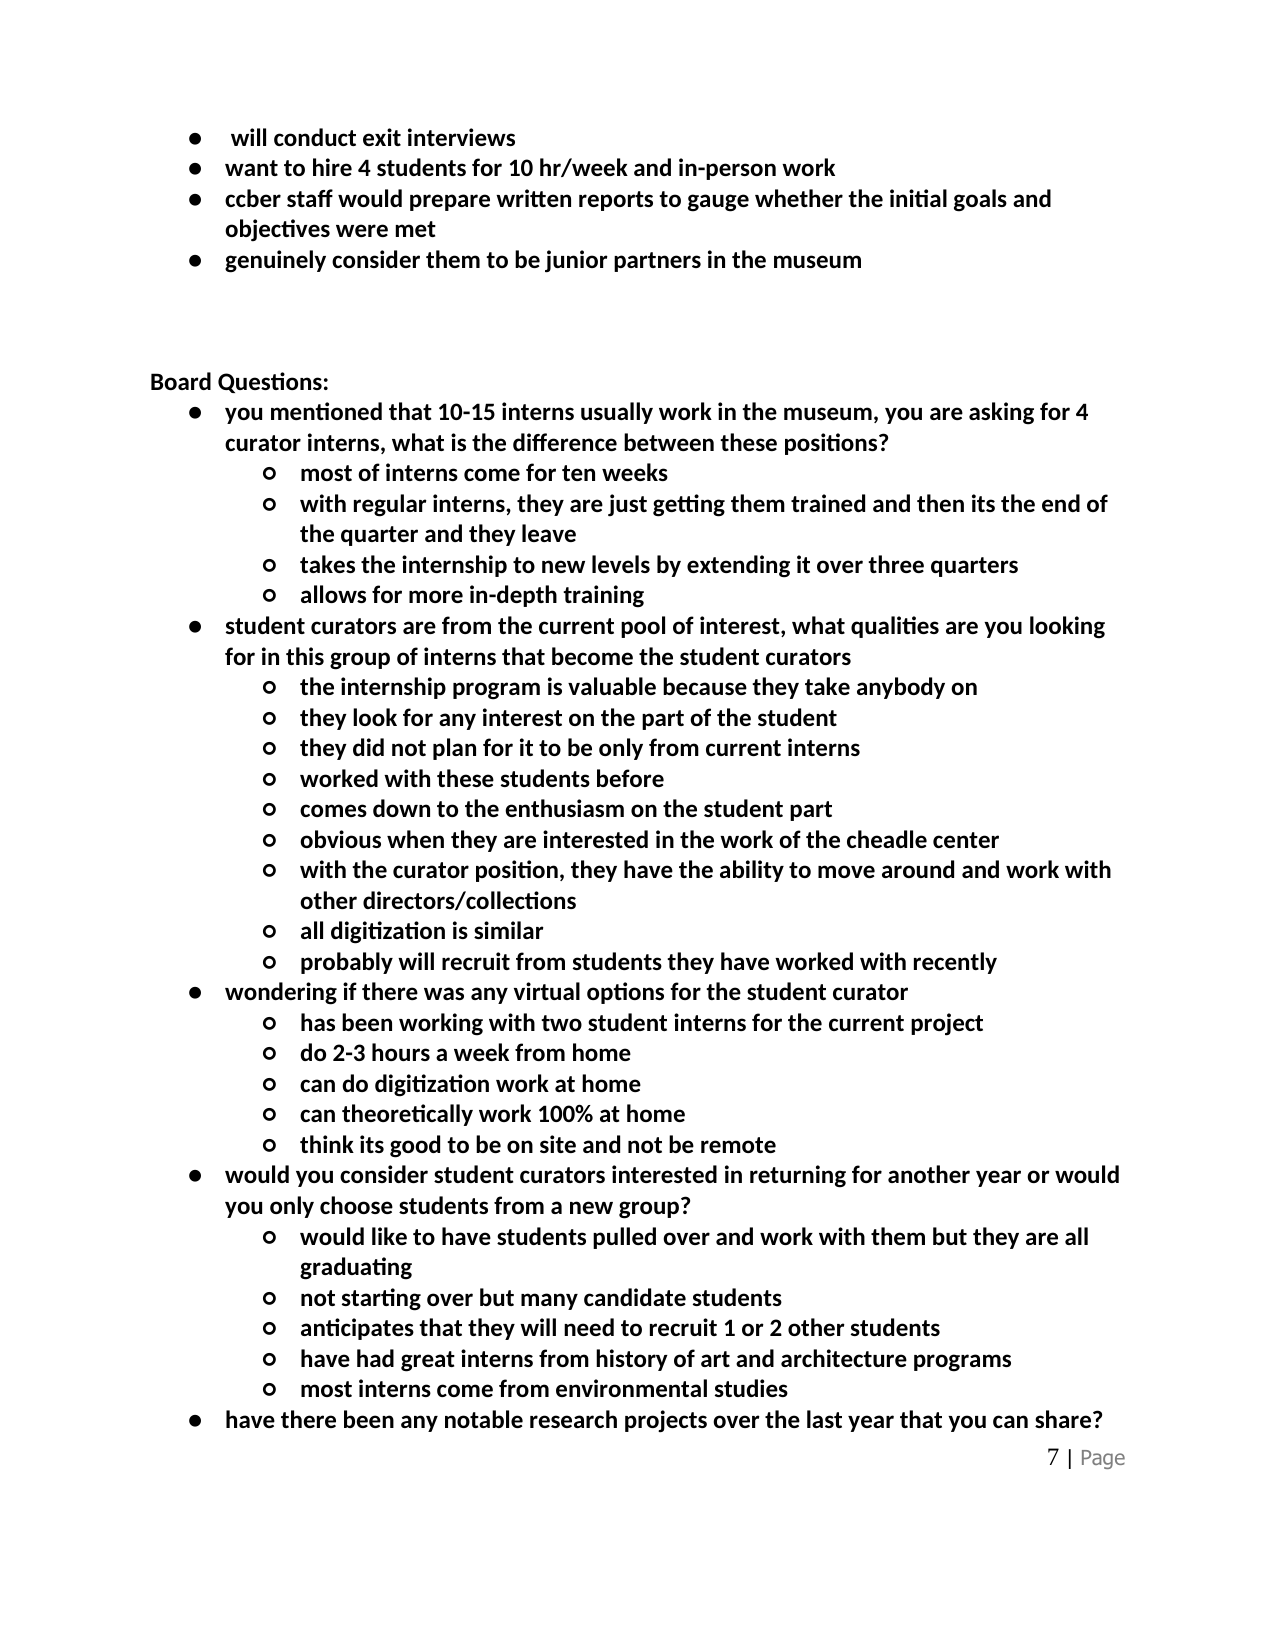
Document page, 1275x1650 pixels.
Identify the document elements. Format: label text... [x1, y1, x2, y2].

list ccber staff would prepare written reports to gauge whether the initial goals and objectives were met [187, 183, 1125, 244]
list you mentioned that 10-15 interns usually work in the museum, you are asking for 4 curator interns, what is the difference between these positions? [187, 397, 1125, 458]
list probably will recruit from students they have worked with recently [262, 946, 1125, 976]
list with regular interns, they are just getting them trained and then its the end of the quarter and they leave [262, 488, 1125, 549]
list worked with these students before [262, 763, 1125, 793]
list comes down to the enthusiasm on the student part [262, 793, 1125, 824]
list student curators are from the current pool of interest, what qualities are you looking for in this group of interns that become the student curators [187, 610, 1125, 671]
list most of interns come for ten weeks [262, 458, 1125, 488]
list can do digitization work at home [262, 1068, 1125, 1098]
list can theoretically work 100% at home [262, 1098, 1125, 1129]
list all digitization is similar [262, 915, 1125, 946]
list most interns come from environmental studies [262, 1373, 1125, 1404]
list allows for more in-depth training [262, 580, 1125, 610]
text Board Questions: [150, 366, 1125, 397]
list with the curator position, they have the ability to move around and work with other directors/collections [262, 854, 1125, 915]
list want to hire 4 students for 10 hr/week and in-person work [187, 152, 1125, 183]
list the internship program is valuable because they take anybody on [262, 671, 1125, 702]
list anticipates that they will need to recruit 1 or 2 other students [262, 1312, 1125, 1343]
list they look for any interest on the part of the student [262, 702, 1125, 732]
list have had great interns from history of art and architecture programs [262, 1343, 1125, 1373]
list do 2-3 hours a week from home [262, 1037, 1125, 1068]
list not starting over but many candidate students [262, 1282, 1125, 1312]
list has been working with two student interns for the current project [262, 1007, 1125, 1037]
list will conduct exit interviews [187, 122, 1125, 152]
list have there been any notable research projects over the last year that you can share? [187, 1404, 1125, 1434]
list genuinely consider them to be junior partners in the museum [187, 244, 1125, 274]
list they did not plan for it to be only from current interns [262, 732, 1125, 763]
list would you consider student curators interested in returning for another year or would you only choose students from a new group? [187, 1159, 1125, 1221]
list wondering if there was any virtual options for the student curator [187, 976, 1125, 1007]
list obvious when they are interested in the work of the cheadle center [262, 824, 1125, 854]
list think its good to be on site and not be remote [262, 1129, 1125, 1159]
list would like to have students pulled over and work with them but they are all graduating [262, 1221, 1125, 1282]
list takes the internship to new levels by extending it over three quarters [262, 549, 1125, 580]
